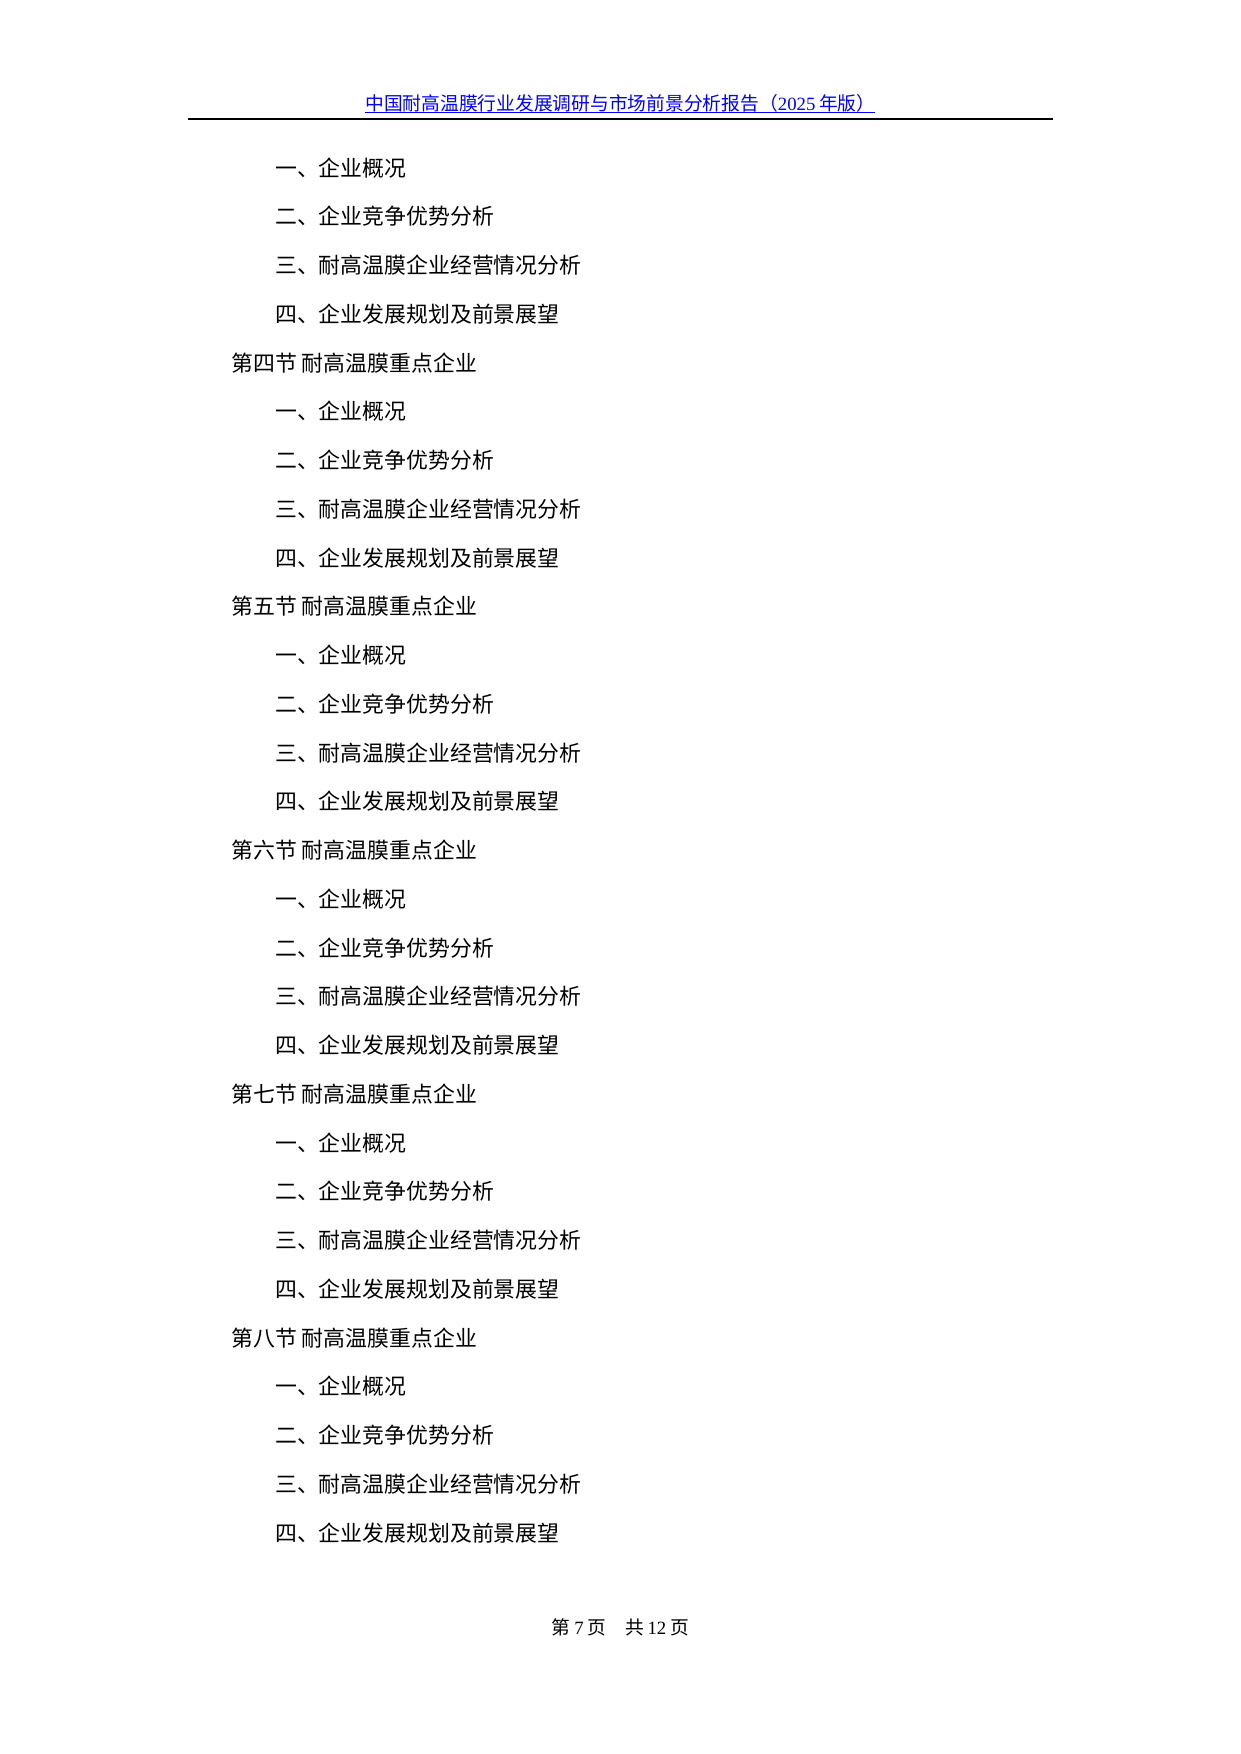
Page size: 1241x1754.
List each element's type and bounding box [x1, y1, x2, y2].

text [187, 150, 1053, 1548]
